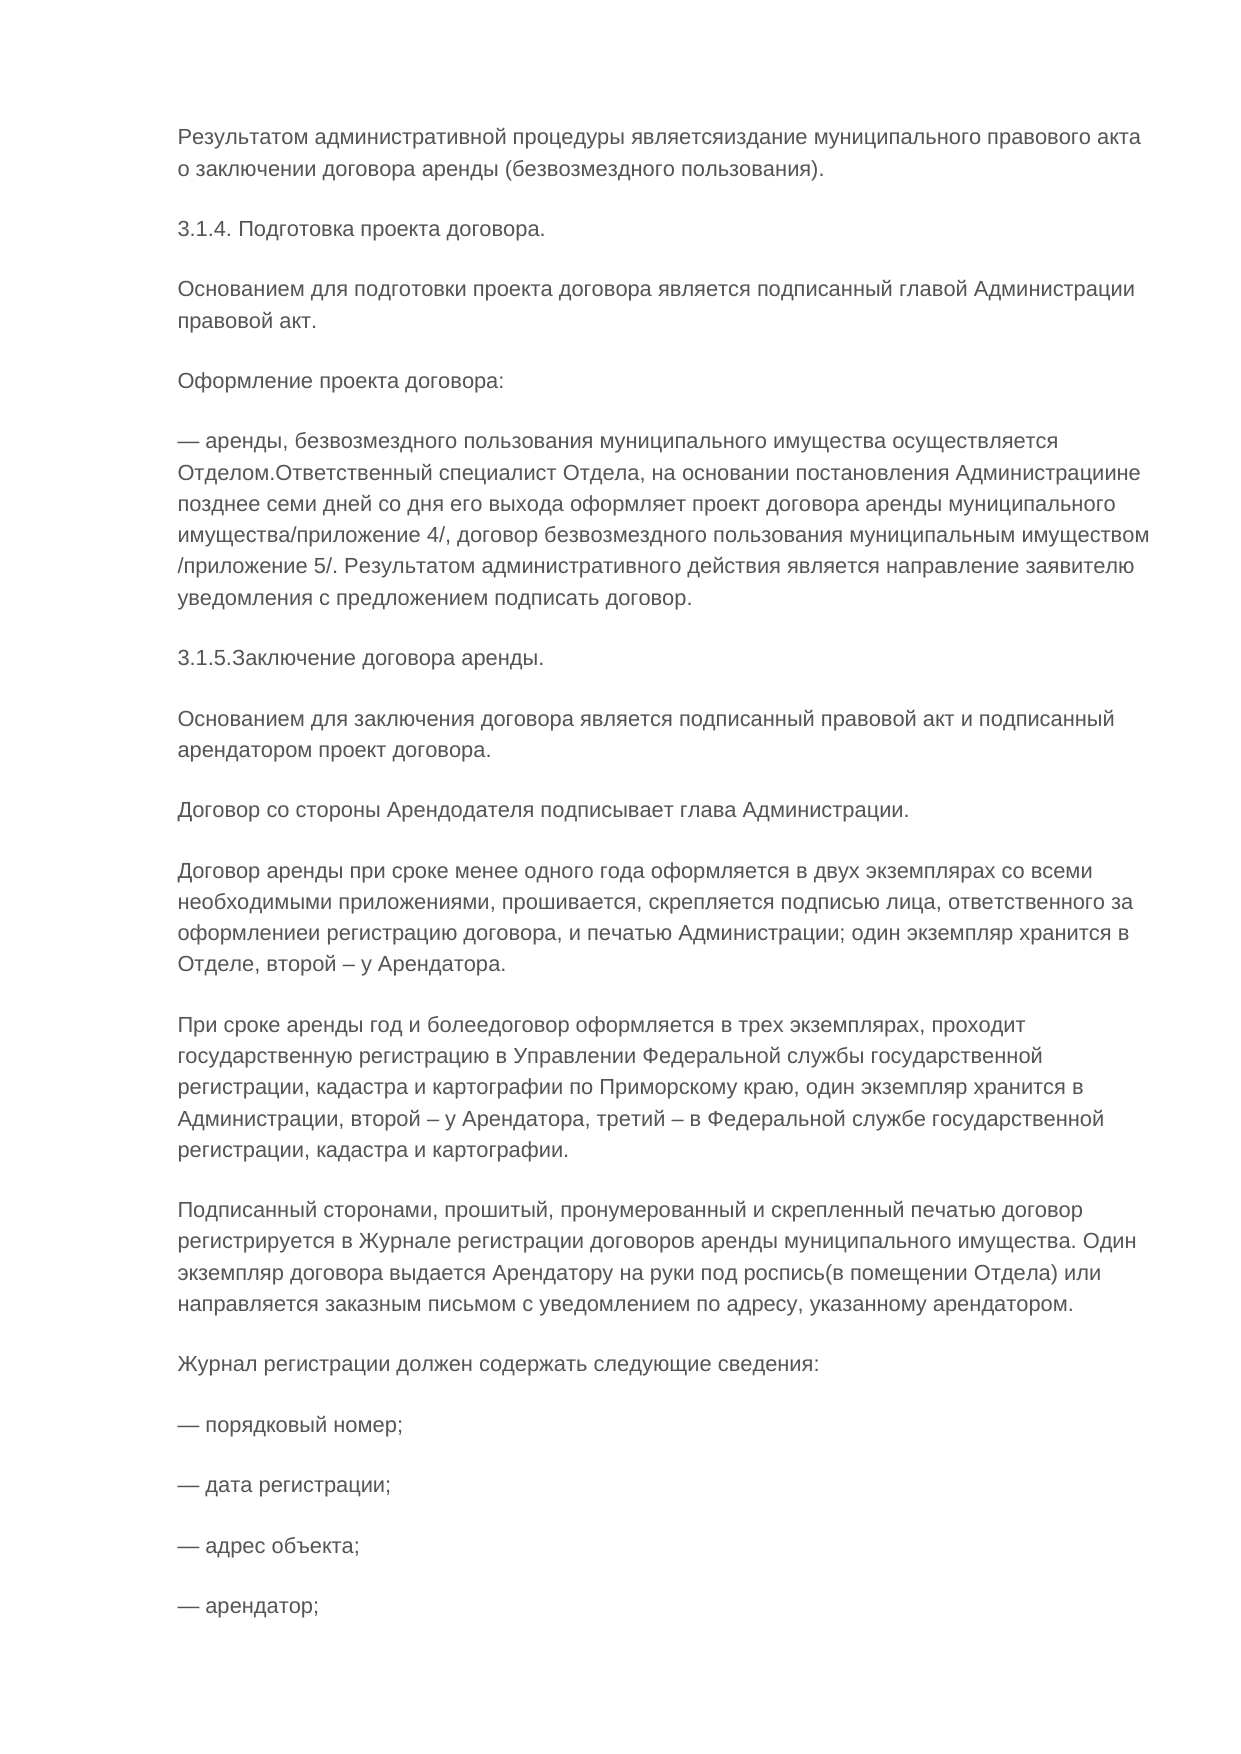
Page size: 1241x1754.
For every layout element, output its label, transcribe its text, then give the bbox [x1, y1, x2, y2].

text Договор со стороны Арендодателя подписывает глава Администрации. [177, 791, 1152, 822]
text Договор аренды при сроке менее одного года оформляется в двух экземплярах со всеми необходимыми приложениями, прошивается, скрепляется подписью лица, ответственного за оформлениеи регистрацию договора, и печатью Администрации; один экземпляр хранится в Отделе, второй – у Арендатора. [177, 851, 1152, 976]
text Оформление проекта договора: [177, 362, 1152, 393]
text 3.1.5.Заключение договора аренды. [177, 639, 1152, 670]
text Основанием для подготовки проекта договора является подписанный главой Администрации правовой акт. [177, 270, 1152, 333]
text — адрес объекта; [177, 1526, 1152, 1558]
text — аренды, безвозмездного пользования муниципального имущества осуществляется Отделом.Ответственный специалист Отдела, на основании постановления Администрациине позднее семи дней со дня его выхода оформляет проект договора аренды муниципального имущества/приложение 4/, договор безвозмездного пользования муниципальным имуществом /приложение 5/. Результатом административного действия является направление заявителю уведомления с предложением подписать договор. [177, 422, 1152, 610]
text — порядковый номер; [177, 1406, 1152, 1437]
text — дата регистрации; [177, 1466, 1152, 1497]
text Журнал регистрации должен содержать следующие сведения: [177, 1345, 1152, 1376]
text При сроке аренды год и болеедоговор оформляется в трех экземплярах, проходит государственную регистрацию в Управлении Федеральной службы государственной регистрации, кадастра и картографии по Приморскому краю, один экземпляр хранится в Администрации, второй – у Арендатора, третий – в Федеральной службе государственной регистрации, кадастра и картографии. [177, 1006, 1152, 1162]
text Результатом административной процедуры являетсяиздание муниципального правового акта о заключении договора аренды (безвозмездного пользования). [177, 118, 1152, 181]
text — арендатор; [177, 1587, 1152, 1618]
text Основанием для заключения договора является подписанный правовой акт и подписанный арендатором проект договора. [177, 699, 1152, 762]
text Подписанный сторонами, прошитый, пронумерованный и скрепленный печатью договор регистрируется в Журнале регистрации договоров аренды муниципального имущества. Один экземпляр договора выдается Арендатору на руки под роспись(в помещении Отдела) или направляется заказным письмом с уведомлением по адресу, указанному арендатором. [177, 1191, 1152, 1316]
text 3.1.4. Подготовка проекта договора. [177, 210, 1152, 241]
